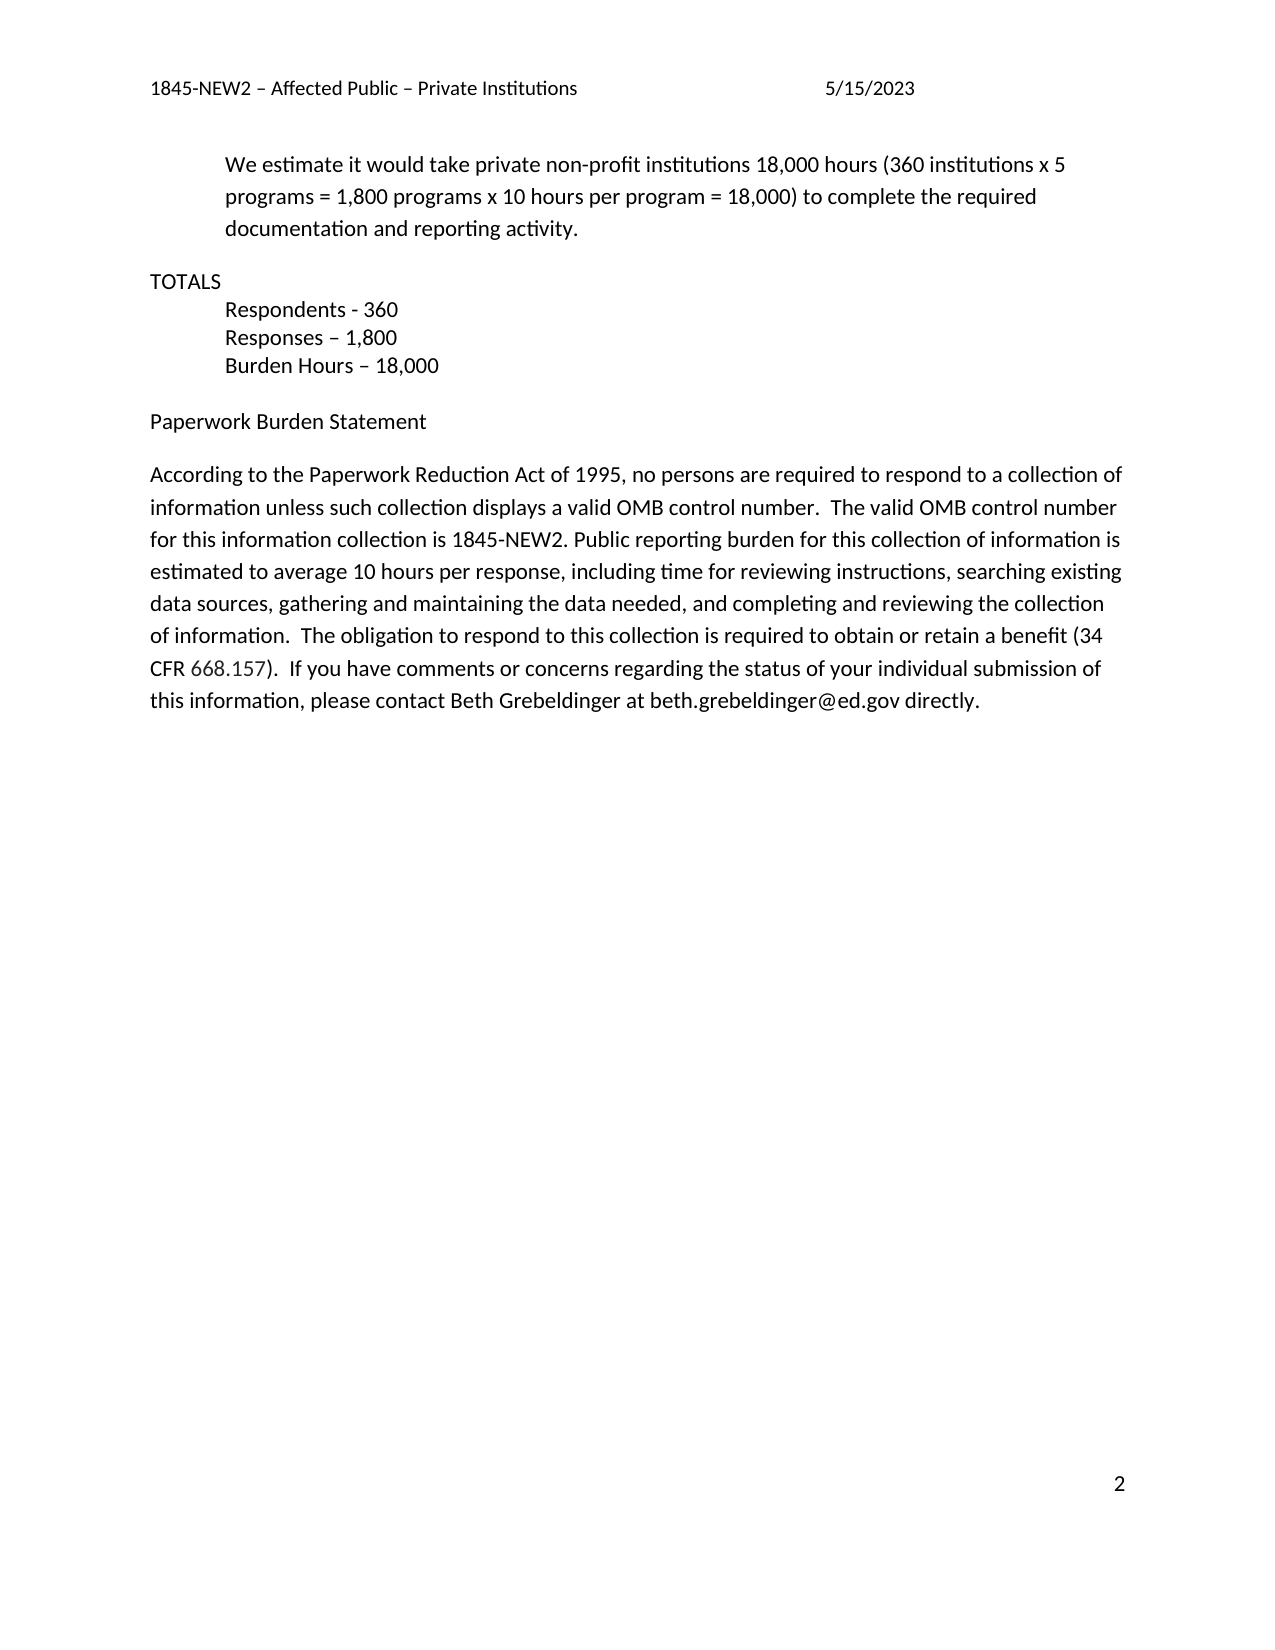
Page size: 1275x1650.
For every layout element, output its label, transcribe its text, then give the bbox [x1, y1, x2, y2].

text Responses – 1,800 [150, 323, 1125, 351]
text Paperwork Burden Statement [150, 407, 1125, 436]
text Burden Hours – 18,000 [150, 351, 1125, 379]
text According to the Paperwork Reduction Act of 1995, no persons are required to respond to a collection of information unless such collection displays a valid OMB control number. The valid OMB control number for this information collection is 1845-NEW2. Public reporting burden for this collection of information is estimated to average 10 hours per response, including time for reviewing instructions, searching existing data sources, gathering and maintaining the data needed, and completing and reviewing the collection of information. The obligation to respond to this collection is required to obtain or retain a benefit (34 CFR 668.157). If you have comments or concerns regarding the status of your individual submission of this information, please contact Beth Grebeldinger at beth.grebeldinger@ed.gov directly. [150, 461, 1125, 714]
text Respondents - 360 [150, 295, 1125, 323]
text We estimate it would take private non-profit institutions 18,000 hours (360 institutions x 5 programs = 1,800 programs x 10 hours per program = 18,000) to complete the required documentation and reporting activity. [225, 150, 1125, 242]
text TOTALS [150, 267, 1125, 295]
